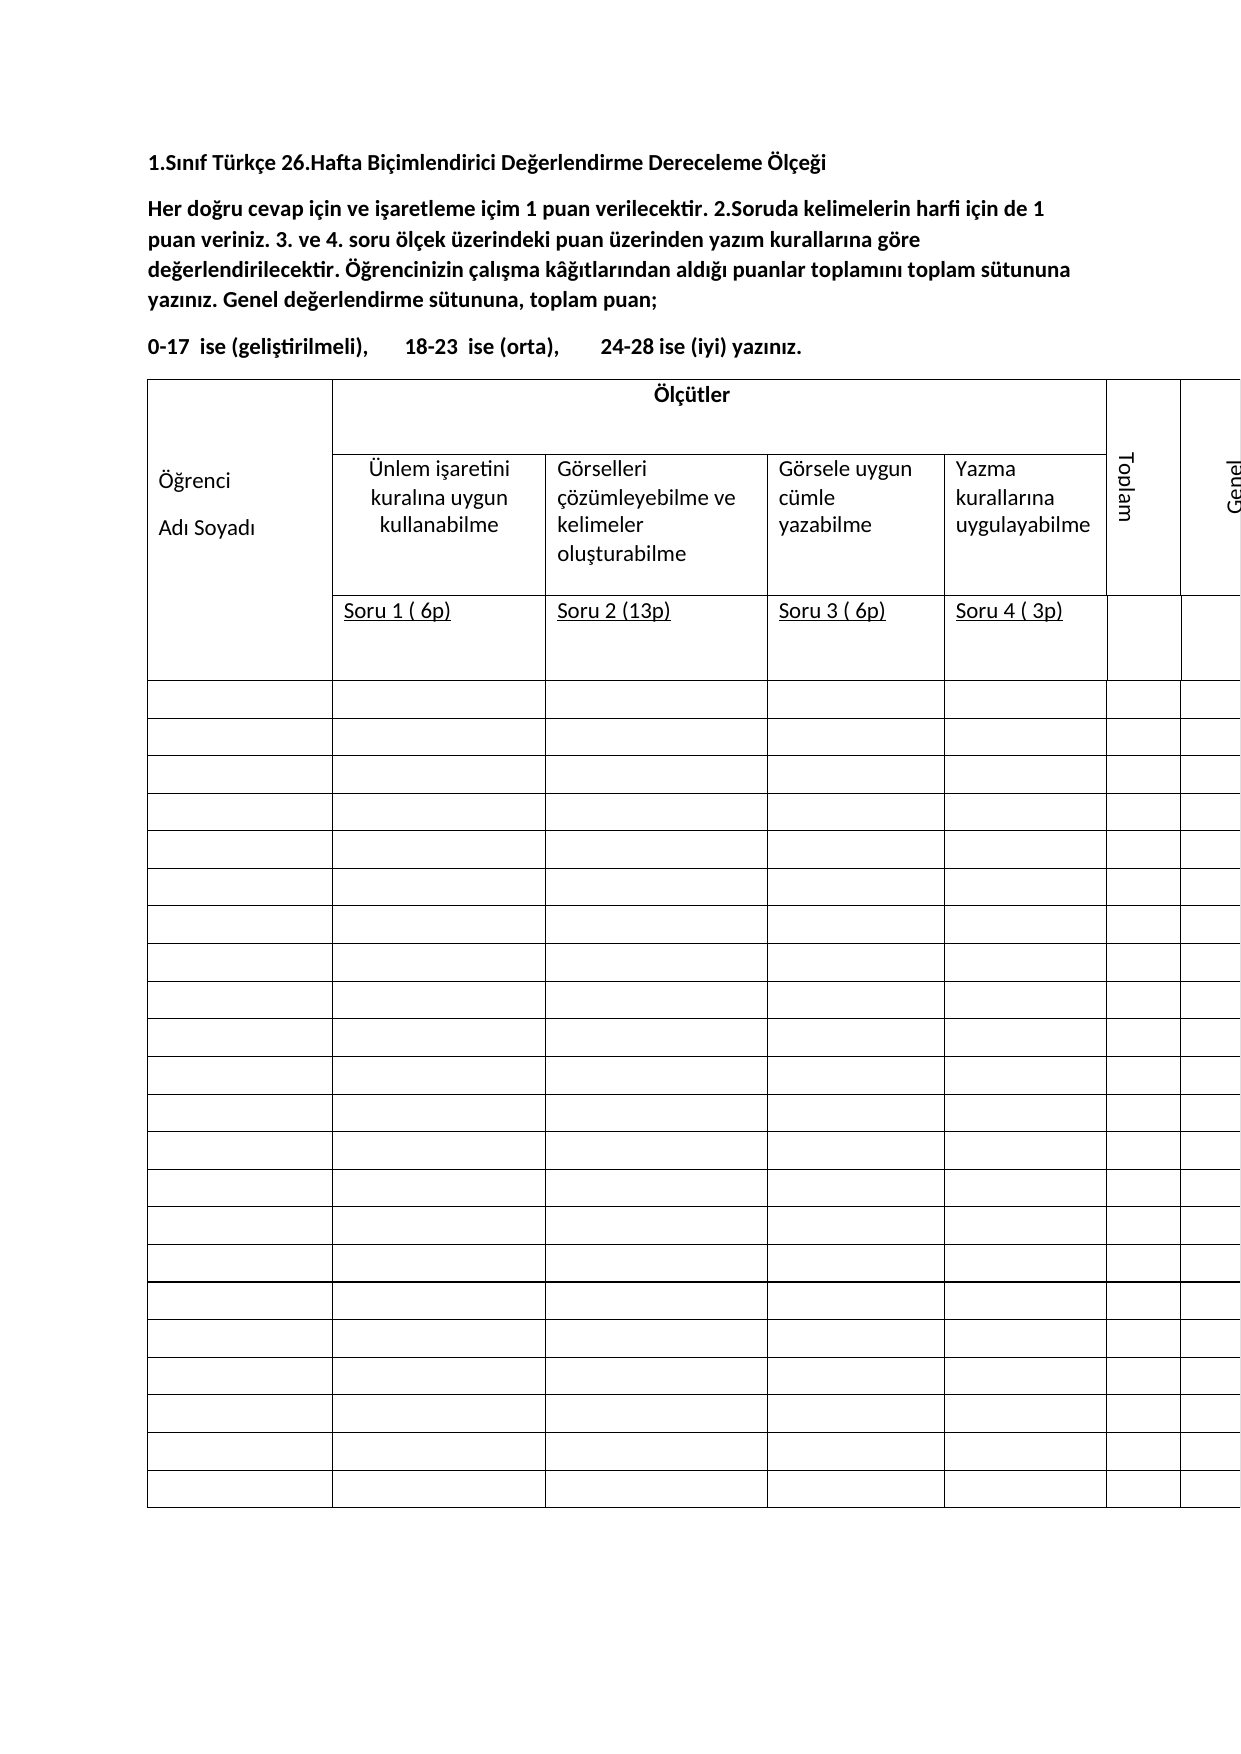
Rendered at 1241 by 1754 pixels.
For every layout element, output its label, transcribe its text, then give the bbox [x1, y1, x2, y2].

table_cell [546, 756, 767, 793]
table_cell [546, 1057, 767, 1093]
table_cell [333, 1170, 545, 1206]
table_cell [546, 1471, 767, 1507]
table_cell [768, 681, 944, 717]
table_cell [546, 794, 767, 830]
table_cell [333, 1320, 545, 1357]
table_cell [768, 1283, 944, 1319]
table_cell [333, 1095, 545, 1131]
table_cell [1182, 596, 1240, 680]
table_cell [1107, 719, 1180, 755]
table_cell Ünlem işaretini kuralına uygun kullanabilme [333, 455, 545, 595]
table_cell [333, 1019, 545, 1056]
table_cell [945, 831, 1106, 868]
table_cell [1107, 1471, 1180, 1507]
table_cell [768, 794, 944, 830]
table_cell [333, 719, 545, 755]
table_cell [333, 756, 545, 793]
table_cell [1181, 944, 1240, 981]
table_cell Görsele uygun cümle yazabilme [768, 455, 944, 595]
table_cell [333, 1395, 545, 1432]
table_cell [148, 794, 332, 830]
table_cell [546, 1245, 767, 1281]
table_cell [1107, 1095, 1180, 1131]
table_cell [148, 1395, 332, 1432]
table_cell [1107, 1170, 1180, 1206]
table_cell [1181, 1358, 1240, 1394]
table_cell [768, 1320, 944, 1357]
table_cell [945, 1019, 1106, 1056]
table_cell Soru 3 ( 6p) [768, 596, 944, 680]
table_cell [945, 869, 1106, 905]
table_cell [1107, 1019, 1180, 1056]
table_cell [1107, 906, 1180, 943]
table_cell [768, 1019, 944, 1056]
table_header Ölçütler [333, 380, 1106, 453]
table_cell [546, 1433, 767, 1469]
table_cell [1181, 1095, 1240, 1131]
table_cell [546, 1019, 767, 1056]
table_cell [333, 681, 545, 717]
table_cell [546, 1395, 767, 1432]
table_cell [945, 681, 1106, 717]
table_cell [1181, 756, 1240, 793]
table_cell [768, 1057, 944, 1093]
table_cell [945, 1132, 1106, 1169]
table_cell [148, 719, 332, 755]
table_cell [1181, 1471, 1240, 1507]
table_cell [945, 1283, 1106, 1319]
table_cell [333, 906, 545, 943]
table_cell [945, 719, 1106, 755]
table_cell [1181, 869, 1240, 905]
table_cell [1181, 1019, 1240, 1056]
table_cell [768, 719, 944, 755]
table_cell [333, 1057, 545, 1093]
table_cell [1107, 1433, 1180, 1469]
table_cell [945, 1170, 1106, 1206]
table_cell [768, 1095, 944, 1131]
table_cell [1107, 1245, 1180, 1281]
table_cell [148, 906, 332, 943]
table_cell [333, 1433, 545, 1469]
table_cell [945, 1245, 1106, 1281]
table_cell [148, 1057, 332, 1093]
table_cell [333, 1207, 545, 1244]
table_cell [1181, 1207, 1240, 1244]
table_cell [1181, 1170, 1240, 1206]
table_cell Soru 1 ( 6p) [333, 596, 545, 680]
table_cell [945, 794, 1106, 830]
table_cell [333, 1245, 545, 1281]
table_cell [148, 1471, 332, 1507]
table_cell [546, 831, 767, 868]
table_cell [1181, 982, 1240, 1018]
table_cell [148, 1433, 332, 1469]
table_cell [945, 1471, 1106, 1507]
table_cell [1181, 681, 1240, 717]
table_cell [1107, 944, 1180, 981]
table_cell [945, 1320, 1106, 1357]
table_cell [148, 1170, 332, 1206]
table_cell [768, 756, 944, 793]
table_cell [333, 944, 545, 981]
table_cell [1107, 869, 1180, 905]
table_cell [148, 1019, 332, 1056]
table_cell [1181, 1283, 1240, 1319]
table_cell [333, 794, 545, 830]
table_cell [333, 1471, 545, 1507]
table_cell [945, 756, 1106, 793]
table_cell Görselleri çözümleyebilme ve kelimeler oluşturabilme [546, 455, 767, 595]
table_cell [333, 1358, 545, 1394]
table_cell Soru 4 ( 3p) [945, 596, 1107, 680]
table_cell [546, 1358, 767, 1394]
text 1.Sınıf Türkçe 26.Hafta Biçimlendirici Değerlendirme Dereceleme Ölçeği [148, 148, 1093, 176]
table_cell [148, 1245, 332, 1281]
table_cell [1181, 1057, 1240, 1093]
table_cell [1181, 794, 1240, 830]
table_cell [945, 944, 1106, 981]
table_cell [1107, 1207, 1180, 1244]
table_cell [1181, 1132, 1240, 1169]
table_cell [333, 1132, 545, 1169]
table_cell [546, 869, 767, 905]
table_cell [148, 1283, 332, 1319]
table_cell [546, 1283, 767, 1319]
table_cell [1107, 1395, 1180, 1432]
table_cell [546, 1320, 767, 1357]
table_cell [945, 1095, 1106, 1131]
table_cell [546, 681, 767, 717]
table_cell [333, 1283, 545, 1319]
table_cell [1181, 719, 1240, 755]
table_cell [768, 1132, 944, 1169]
table_cell [148, 982, 332, 1018]
table_cell [1107, 1057, 1180, 1093]
table_cell [333, 982, 545, 1018]
table_cell [546, 1207, 767, 1244]
table_cell [148, 1320, 332, 1357]
table_cell [1107, 756, 1180, 793]
table_cell [1107, 831, 1180, 868]
table_cell [1108, 596, 1181, 680]
table_cell [546, 719, 767, 755]
table_cell [148, 1095, 332, 1131]
table_cell [1107, 794, 1180, 830]
table_cell [768, 1471, 944, 1507]
table_cell [148, 944, 332, 981]
table_cell [546, 982, 767, 1018]
table_cell [546, 906, 767, 943]
table_cell [1107, 1320, 1180, 1357]
table_cell [945, 1207, 1106, 1244]
table_cell [1107, 1358, 1180, 1394]
table_cell [1181, 906, 1240, 943]
table_cell [768, 982, 944, 1018]
table_cell [945, 1433, 1106, 1469]
table_cell [768, 944, 944, 981]
table_cell [768, 1358, 944, 1394]
table_cell [945, 1057, 1106, 1093]
table_cell [333, 831, 545, 868]
table_cell Soru 2 (13p) [546, 596, 767, 680]
table_cell [1181, 1433, 1240, 1469]
table_cell [945, 1395, 1106, 1432]
table_cell [1181, 1395, 1240, 1432]
table_cell [148, 756, 332, 793]
table_cell [546, 944, 767, 981]
table_cell [768, 1395, 944, 1432]
table_cell [1181, 831, 1240, 868]
table_cell [148, 1207, 332, 1244]
text 0-17 ise (geliştirilmeli), 18-23 ise (orta), 24-28 ise (iyi) yazınız. [148, 332, 1093, 360]
table_cell [945, 906, 1106, 943]
table_cell [768, 1207, 944, 1244]
table_cell [768, 906, 944, 943]
table_cell [1107, 1283, 1180, 1319]
table_cell [768, 1170, 944, 1206]
table_cell [1107, 681, 1180, 717]
table_cell [768, 869, 944, 905]
table_header Toplam Toplam [1107, 380, 1180, 595]
table_cell Yazma kurallarına uygulayabilme [945, 455, 1106, 595]
table_cell [945, 1358, 1106, 1394]
table_cell [768, 1433, 944, 1469]
table_header Genel Değerlendirme Genel Değerlendirme [1181, 380, 1240, 595]
table_cell [148, 831, 332, 868]
table_cell [546, 1095, 767, 1131]
table_cell [1107, 1132, 1180, 1169]
table_cell [546, 1132, 767, 1169]
table_cell [546, 1170, 767, 1206]
table_cell [1181, 1245, 1240, 1281]
text Her doğru cevap için ve işaretleme içim 1 puan verilecektir. 2.Soruda kelimelerin harfi için de 1 puan veriniz. 3. ve 4. soru ölçek üzerindeki puan üzerinden yazım kurallarına göre değerlendirilecektir. Öğrencinizin çalışma kâğıtlarından aldığı puanlar toplamını toplam sütununa yazınız. Genel değerlendirme sütununa, toplam puan; [148, 194, 1093, 313]
table_cell [148, 1358, 332, 1394]
table_cell [148, 869, 332, 905]
table_cell [768, 831, 944, 868]
table_header Öğrenci Adı Soyadı [148, 380, 332, 680]
table_cell [333, 869, 545, 905]
table_cell [1181, 1320, 1240, 1357]
table_cell [148, 681, 332, 717]
table_cell [1107, 982, 1180, 1018]
table_cell [768, 1245, 944, 1281]
table_cell [148, 1132, 332, 1169]
table_cell [945, 982, 1106, 1018]
